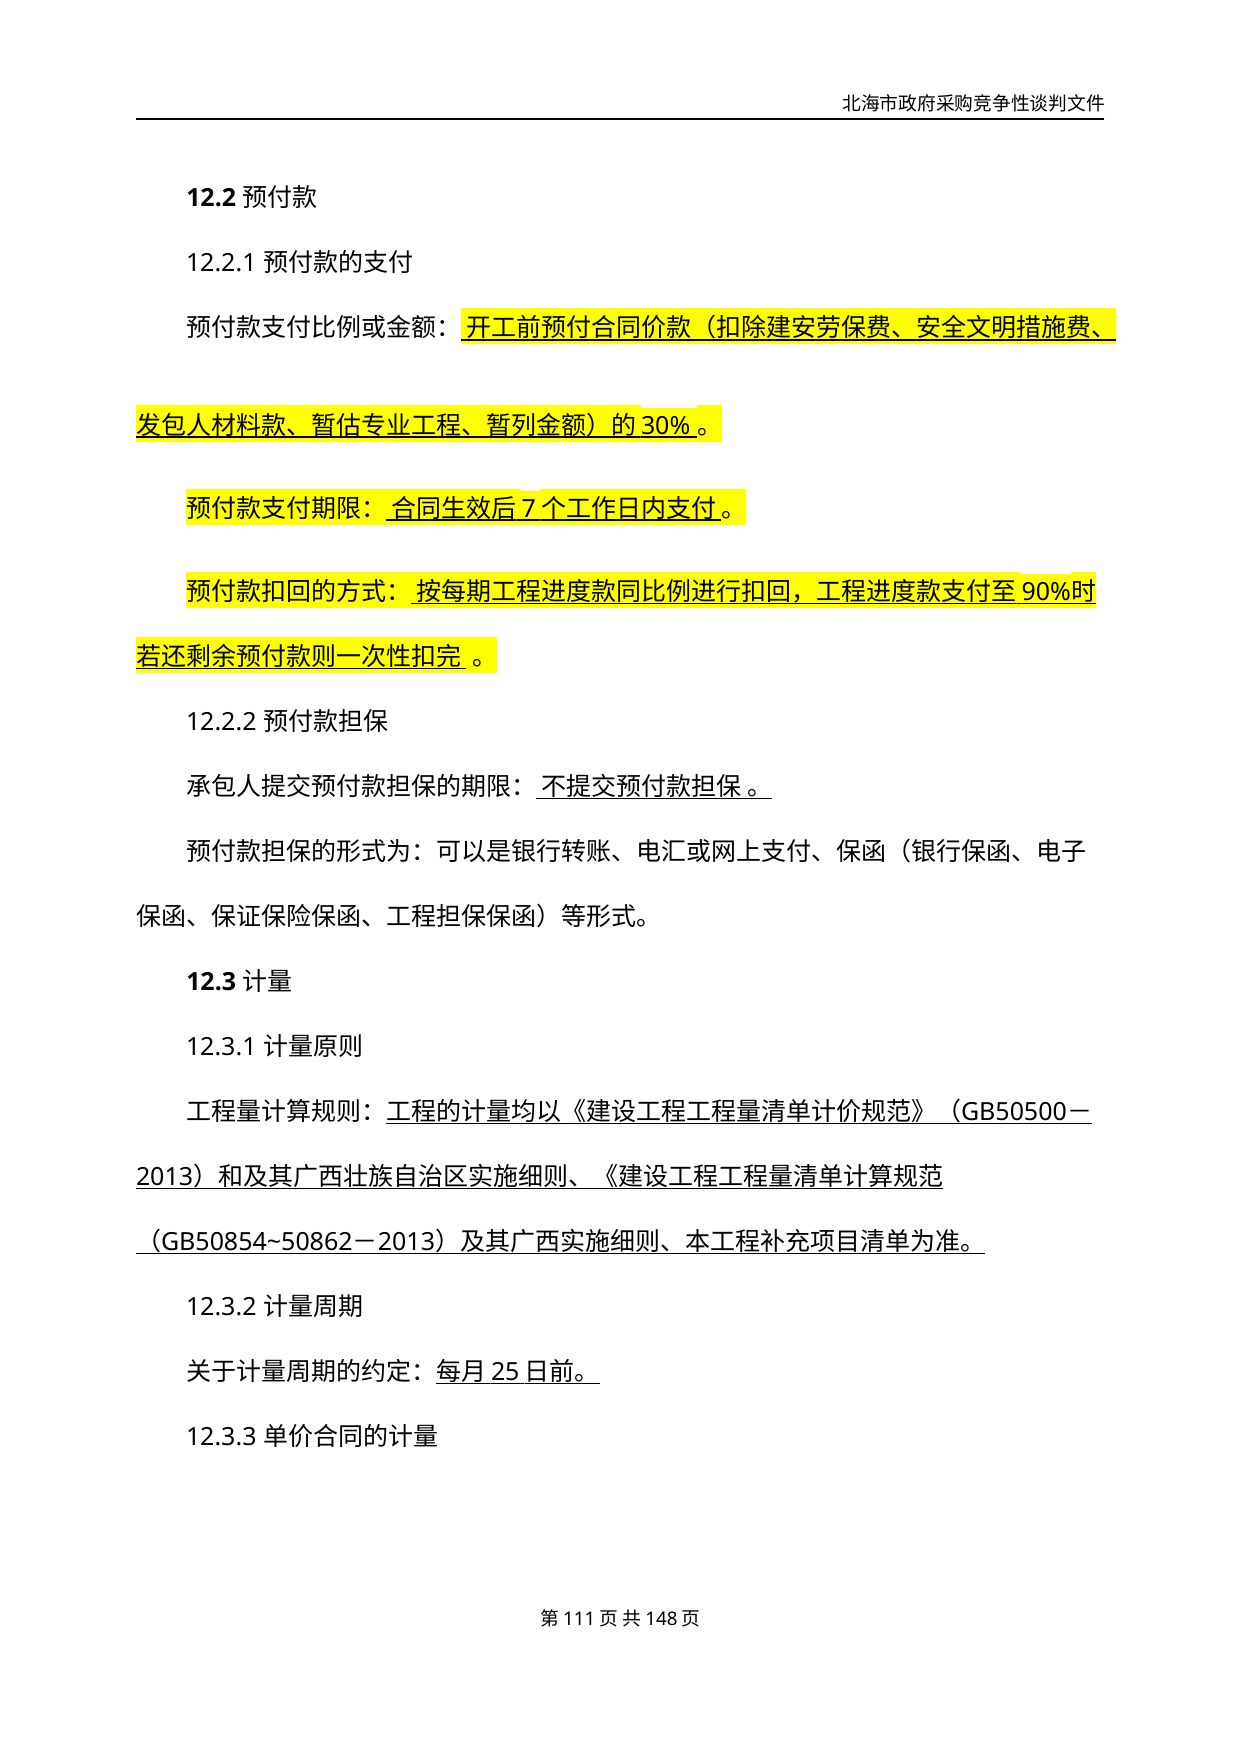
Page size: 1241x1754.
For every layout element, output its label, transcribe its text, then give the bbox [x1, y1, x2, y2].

text 预付款担保的形式为：可以是银行转账、电汇或网上支付、保函（银行保函、电子保函、保证保险保函、工程担保保函）等形式。 [136, 817, 1104, 947]
text 12.3.3 单价合同的计量 [136, 1402, 1104, 1467]
text 预付款扣回的方式： 按每期工程进度款同比例进行扣回，工程进度款支付至90%时若还剩余预付款则一次性扣完 。 [136, 557, 1104, 687]
text 关于计量周期的约定：每月25日前。 [136, 1337, 1104, 1402]
text 预付款支付比例或金额： 开工前预付合同价款（扣除建安劳保费、安全文明措施费、发包人材料款、暂估专业工程、暂列金额）的30% 。 [136, 293, 1104, 456]
text 预付款支付期限： 合同生效后7个工作日内支付 。 [136, 474, 1104, 539]
text 12.3.2 计量周期 [136, 1272, 1104, 1337]
text 12.3 计量 [136, 947, 1104, 1012]
text 承包人提交预付款担保的期限： 不提交预付款担保 。 [136, 752, 1104, 817]
text 工程量计算规则：工程的计量均以《建设工程工程量清单计价规范》（GB50500－2013）和及其广西壮族自治区实施细则、《建设工程工程量清单计算规范（GB50854~50862－2013）及其广西实施细则、本工程补充项目清单为准。 [136, 1077, 1104, 1272]
text 12.3.1 计量原则 [136, 1012, 1104, 1077]
text 12.2.2 预付款担保 [136, 687, 1104, 752]
text 12.2.1 预付款的支付 [136, 228, 1104, 293]
text 12.2 预付款 [136, 163, 1104, 228]
